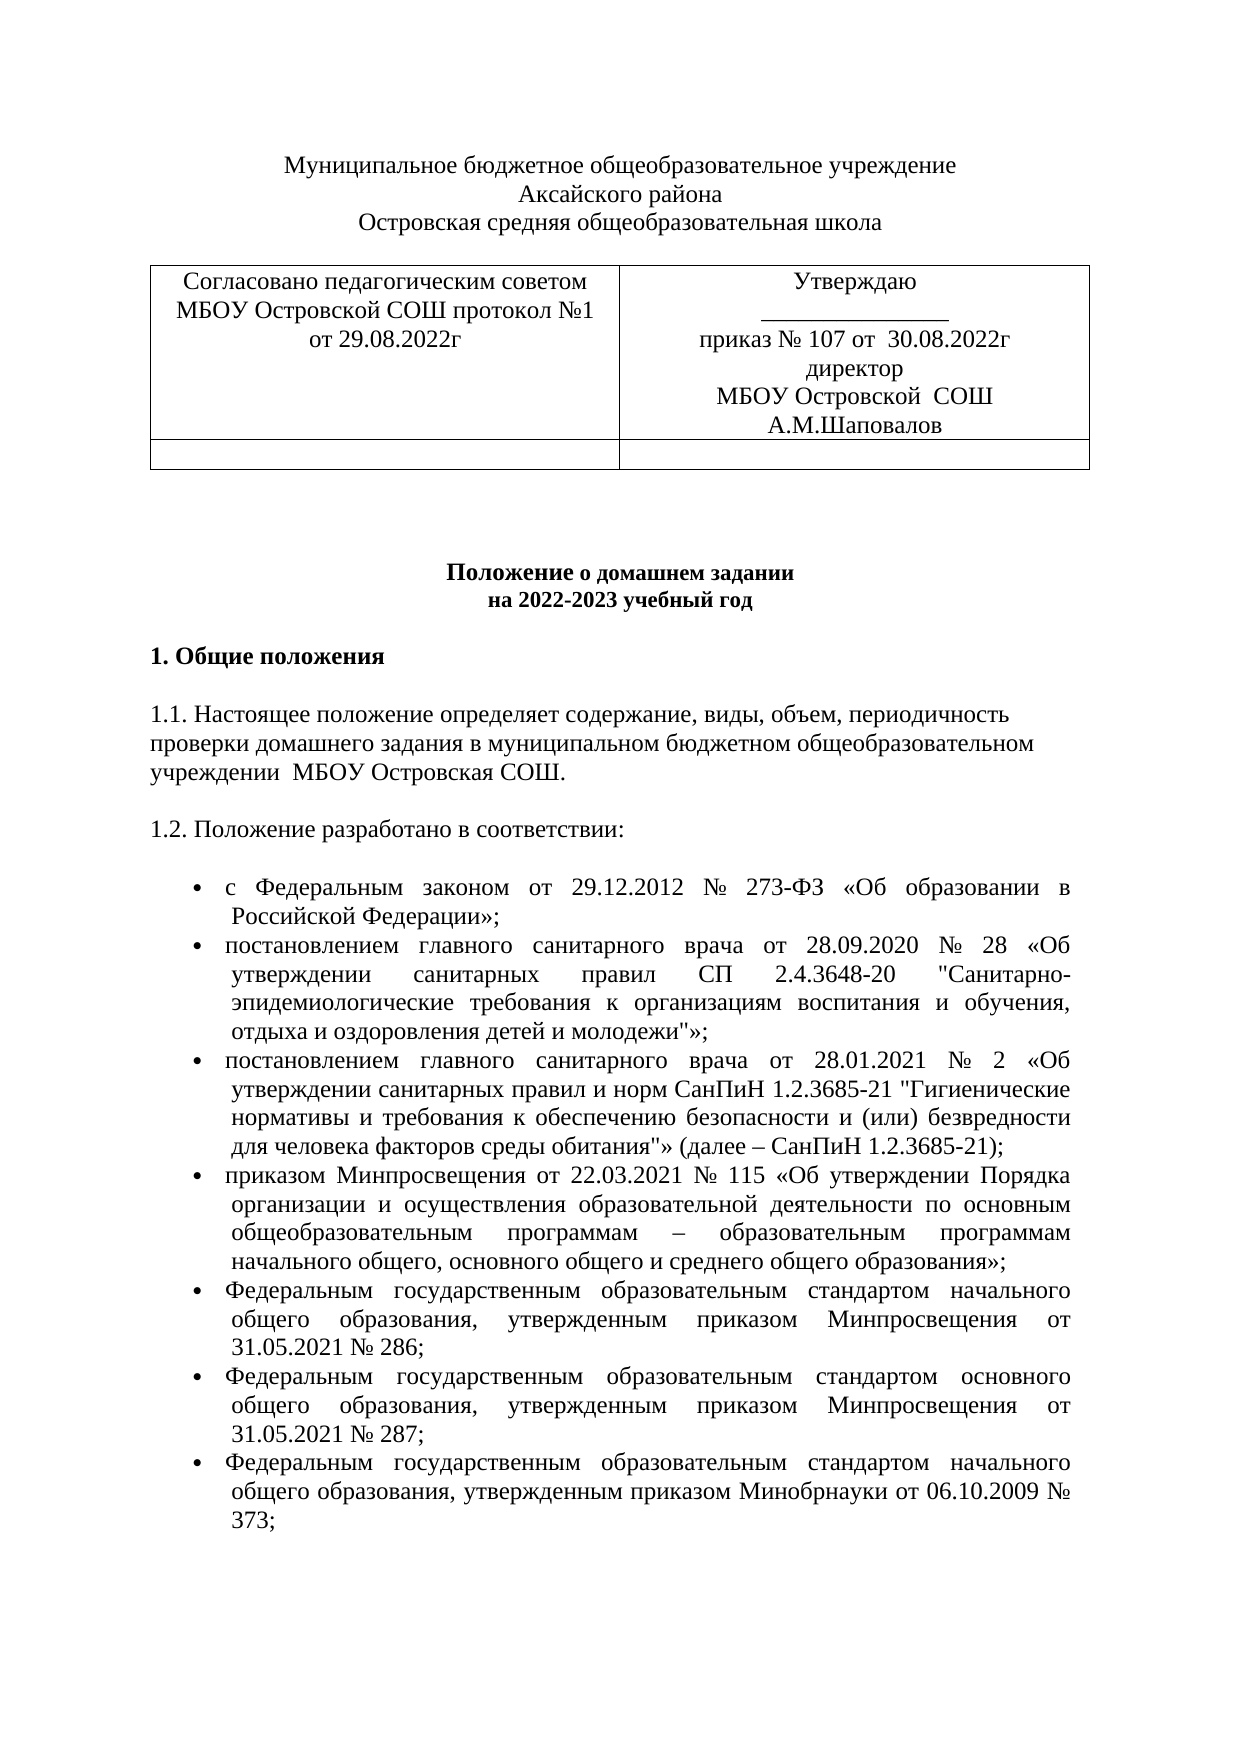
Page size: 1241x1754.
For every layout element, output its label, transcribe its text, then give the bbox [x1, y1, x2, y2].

text 1. Общие положения [150, 641, 1090, 670]
text 1.1. Настоящее положение определяет содержание, виды, объем, периодичность проверки домашнего задания в муниципальном бюджетном общеобразовательном учреждении МБОУ Островская СОШ. [150, 699, 1090, 785]
list Федеральным государственным образовательным стандартом основного общего образования, утвержденным приказом Минпросвещения от 31.05.2021 № 287; [194, 1361, 1071, 1447]
text Муниципальное бюджетное общеобразовательное учреждение Аксайского района Островская средняя общеобразовательная школа [150, 150, 1090, 236]
text 1.2. Положение разработано в соответствии: [150, 814, 1090, 843]
table_header Согласовано педагогическим советом МБОУ Островской СОШ протокол №1 от 29.08.2022г [151, 266, 619, 439]
list с Федеральным законом от 29.12.2012 № 273-ФЗ «Об образовании в Российской Федерации»; [194, 872, 1071, 930]
list Федеральным государственным образовательным стандартом начального общего образования, утвержденным приказом Минпросвещения от 31.05.2021 № 286; [194, 1275, 1071, 1361]
list постановлением главного санитарного врача от 28.09.2020 № 28 «Об утверждении санитарных правил СП 2.4.3648-20 "Санитарно-эпидемиологические требования к организациям воспитания и обучения, отдыха и оздоровления детей и молодежи"»; [194, 930, 1071, 1045]
list Федеральным государственным образовательным стандартом начального общего образования, утвержденным приказом Минобрнауки от 06.10.2009 № 373; [194, 1447, 1071, 1534]
table_header Утверждаю _______________ приказ № 107 от 30.08.2022г директор МБОУ Островской СОШ А.М.Шаповалов [620, 266, 1089, 439]
text Положение о домашнем задании на 2022-2023 учебный год [150, 557, 1090, 612]
table_cell [151, 440, 619, 469]
list приказом Минпросвещения от 22.03.2021 № 115 «Об утверждении Порядка организации и осуществления образовательной деятельности по основным общеобразовательным программам – образовательным программам начального общего, основного общего и среднего общего образования»; [194, 1160, 1071, 1275]
list постановлением главного санитарного врача от 28.01.2021 № 2 «Об утверждении санитарных правил и норм СанПиН 1.2.3685-21 "Гигиенические нормативы и требования к обеспечению безопасности и (или) безвредности для человека факторов среды обитания"» (далее – СанПиН 1.2.3685-21); [194, 1045, 1071, 1160]
table_cell [620, 440, 1089, 469]
